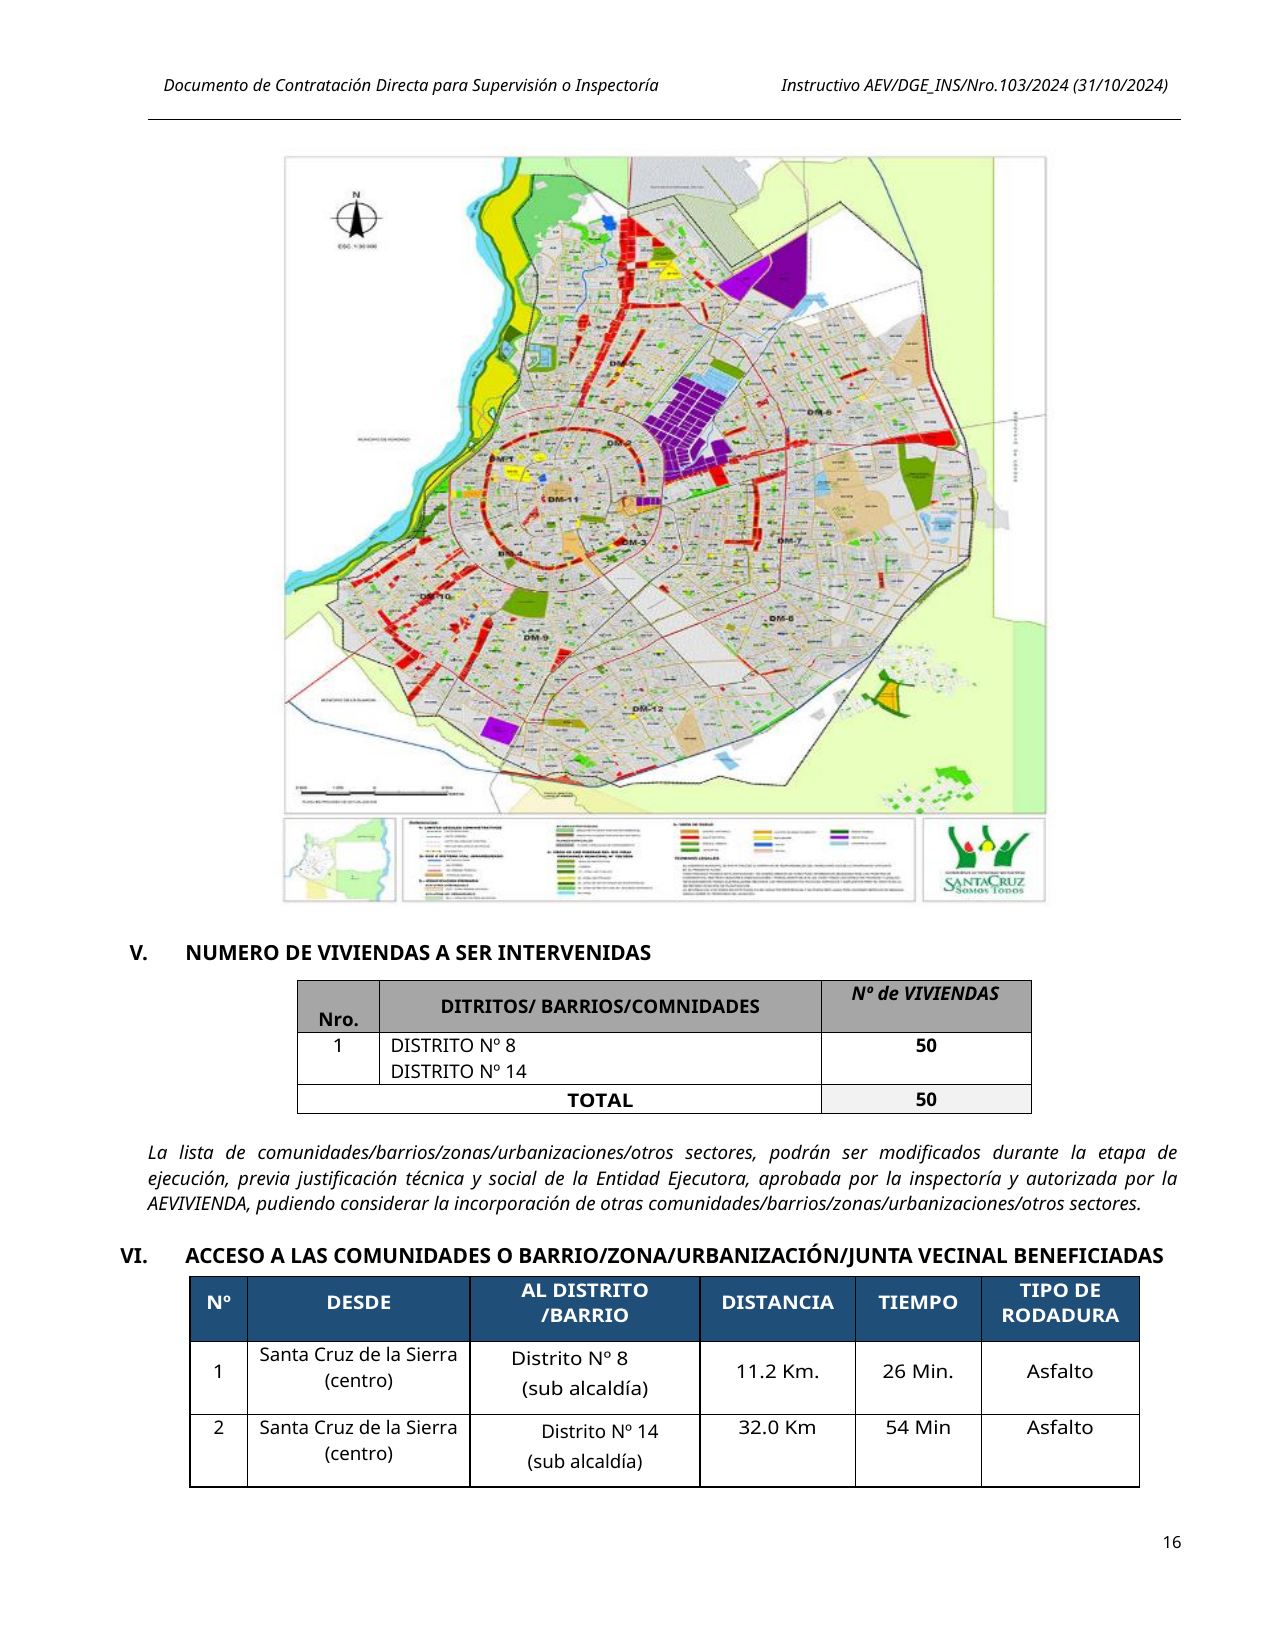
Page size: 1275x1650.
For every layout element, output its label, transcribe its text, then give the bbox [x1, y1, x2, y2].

table_header Nº de VIVIENDAS [822, 981, 1031, 1032]
table_cell Santa Cruz de la Sierra (centro) [248, 1342, 469, 1413]
table_header AL DISTRITO /BARRIO [471, 1277, 699, 1341]
table_header DITRITOS/ BARRIOS/COMNIDADES [380, 981, 821, 1032]
table_cell Distrito Nº 8 (sub alcaldía) [471, 1342, 699, 1413]
table_cell 50 [822, 1033, 1031, 1084]
table_cell Asfalto [982, 1342, 1139, 1413]
table_cell [298, 1085, 379, 1113]
table_cell Asfalto [982, 1415, 1139, 1486]
table_cell 50 [822, 1085, 1031, 1113]
list NUMERO DE VIVIENDAS A SER INTERVENIDAS [148, 938, 1181, 966]
table_cell 11.2 Km. [701, 1342, 855, 1413]
table_cell Distrito Nº 14 (sub alcaldía) [471, 1415, 699, 1486]
table_cell DISTRITO Nº 8 DISTRITO Nº 14 [380, 1033, 821, 1084]
list ACCESO A LAS COMUNIDADES O BARRIO/ZONA/URBANIZACIÓN/JUNTA VECINAL BENEFICIADAS [148, 1241, 1181, 1270]
table_cell 1 [298, 1033, 379, 1084]
table_cell Santa Cruz de la Sierra (centro) [248, 1415, 469, 1486]
table_cell TOTAL [379, 1085, 821, 1113]
table_header Nro. [298, 981, 379, 1032]
table_header TIEMPO [856, 1277, 981, 1341]
table_header DISTANCIA [701, 1277, 855, 1341]
table_cell 26 Min. [856, 1342, 981, 1413]
table_header TIPO DE RODADURA [982, 1277, 1139, 1341]
table_cell 1 [191, 1342, 247, 1413]
table_cell 54 Min [856, 1415, 981, 1486]
table_cell 32.0 Km [701, 1415, 855, 1486]
picture [271, 147, 1058, 907]
table_header Nº [191, 1277, 247, 1341]
table_header DESDE [248, 1277, 469, 1341]
text La lista de comunidades/barrios/zonas/urbanizaciones/otros sectores, podrán ser modificados durante la etapa de ejecución, previa justificación técnica y social de la Entidad Ejecutora, aprobada por la inspectoría y autorizada por la AEVIVIENDA, pudiendo considerar la incorporación de otras comunidades/barrios/zonas/urbanizaciones/otros sectores. [148, 1140, 1181, 1216]
table_cell 2 [191, 1415, 247, 1486]
